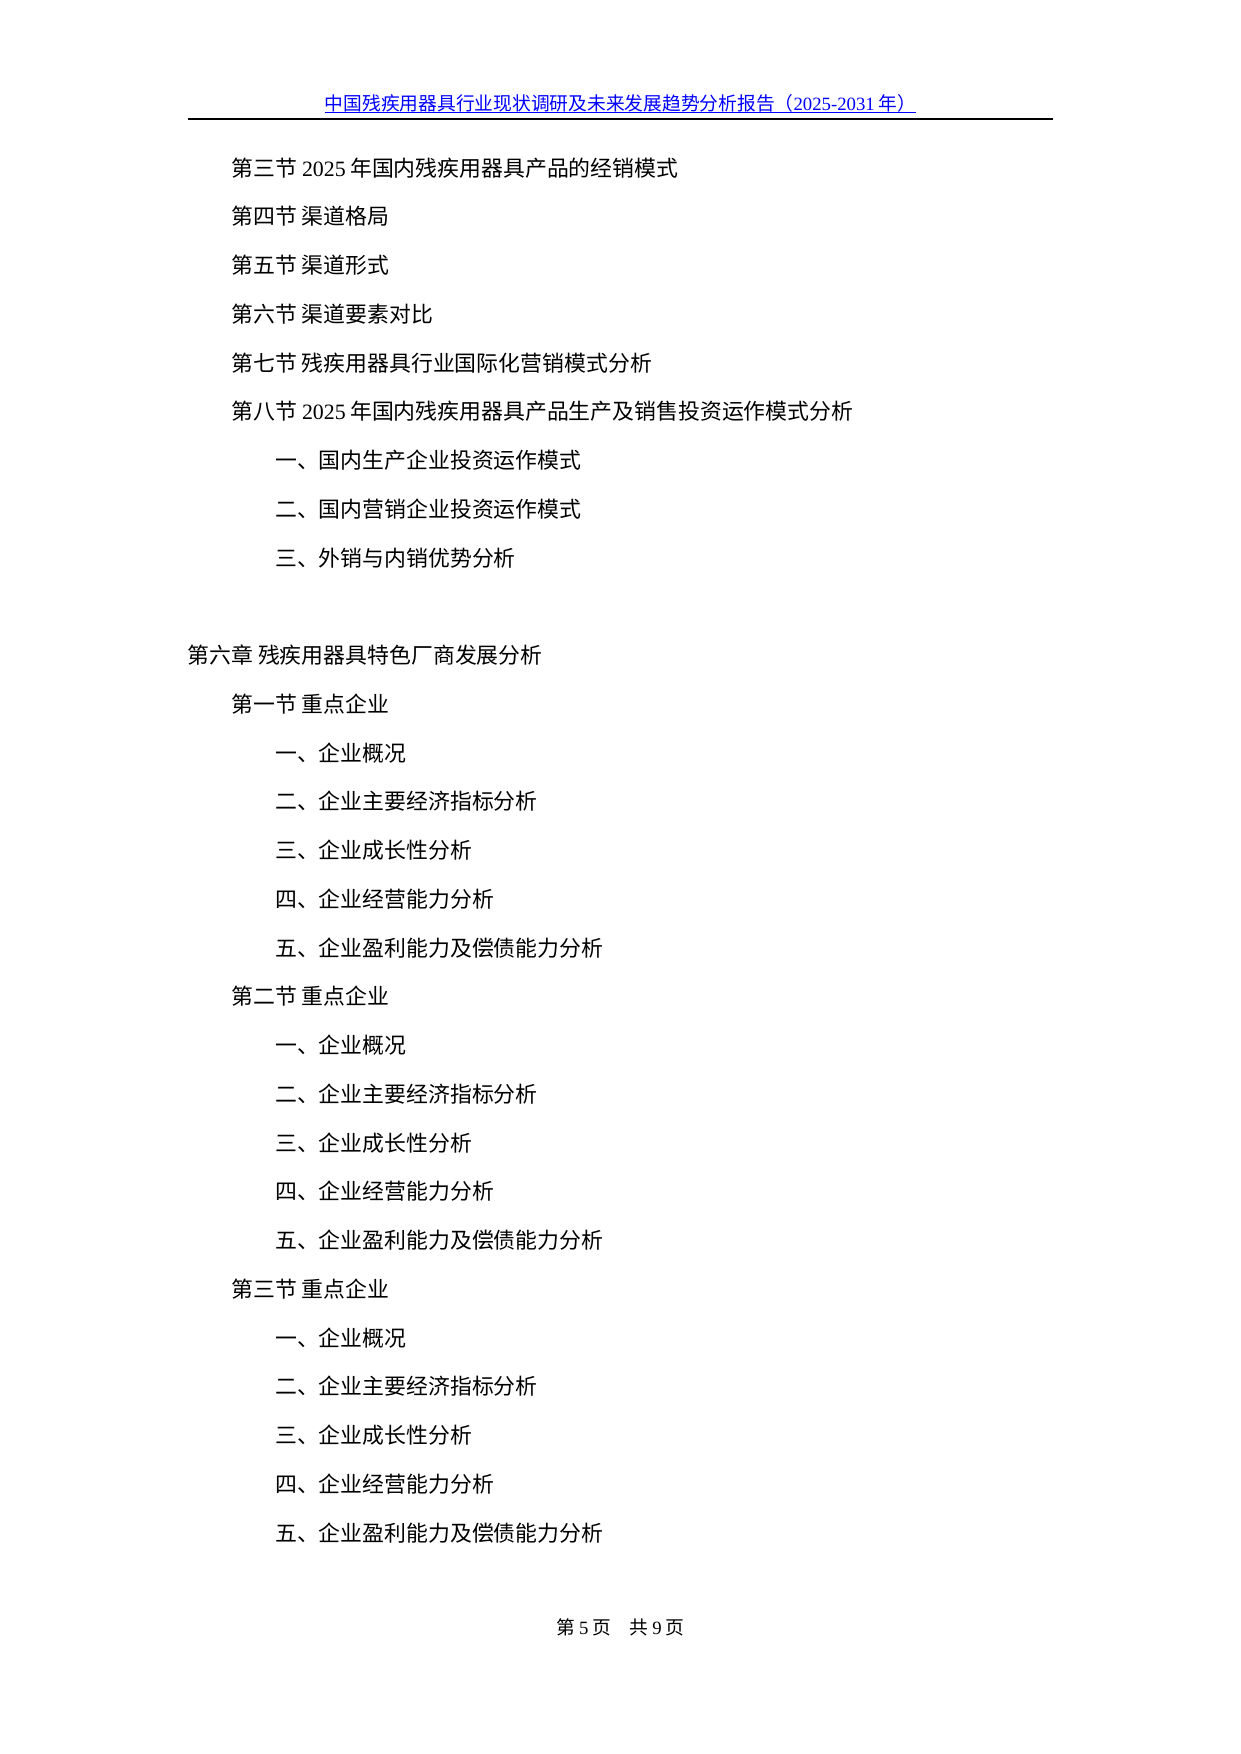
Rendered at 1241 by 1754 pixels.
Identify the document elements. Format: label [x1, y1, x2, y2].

text [187, 150, 1053, 1548]
